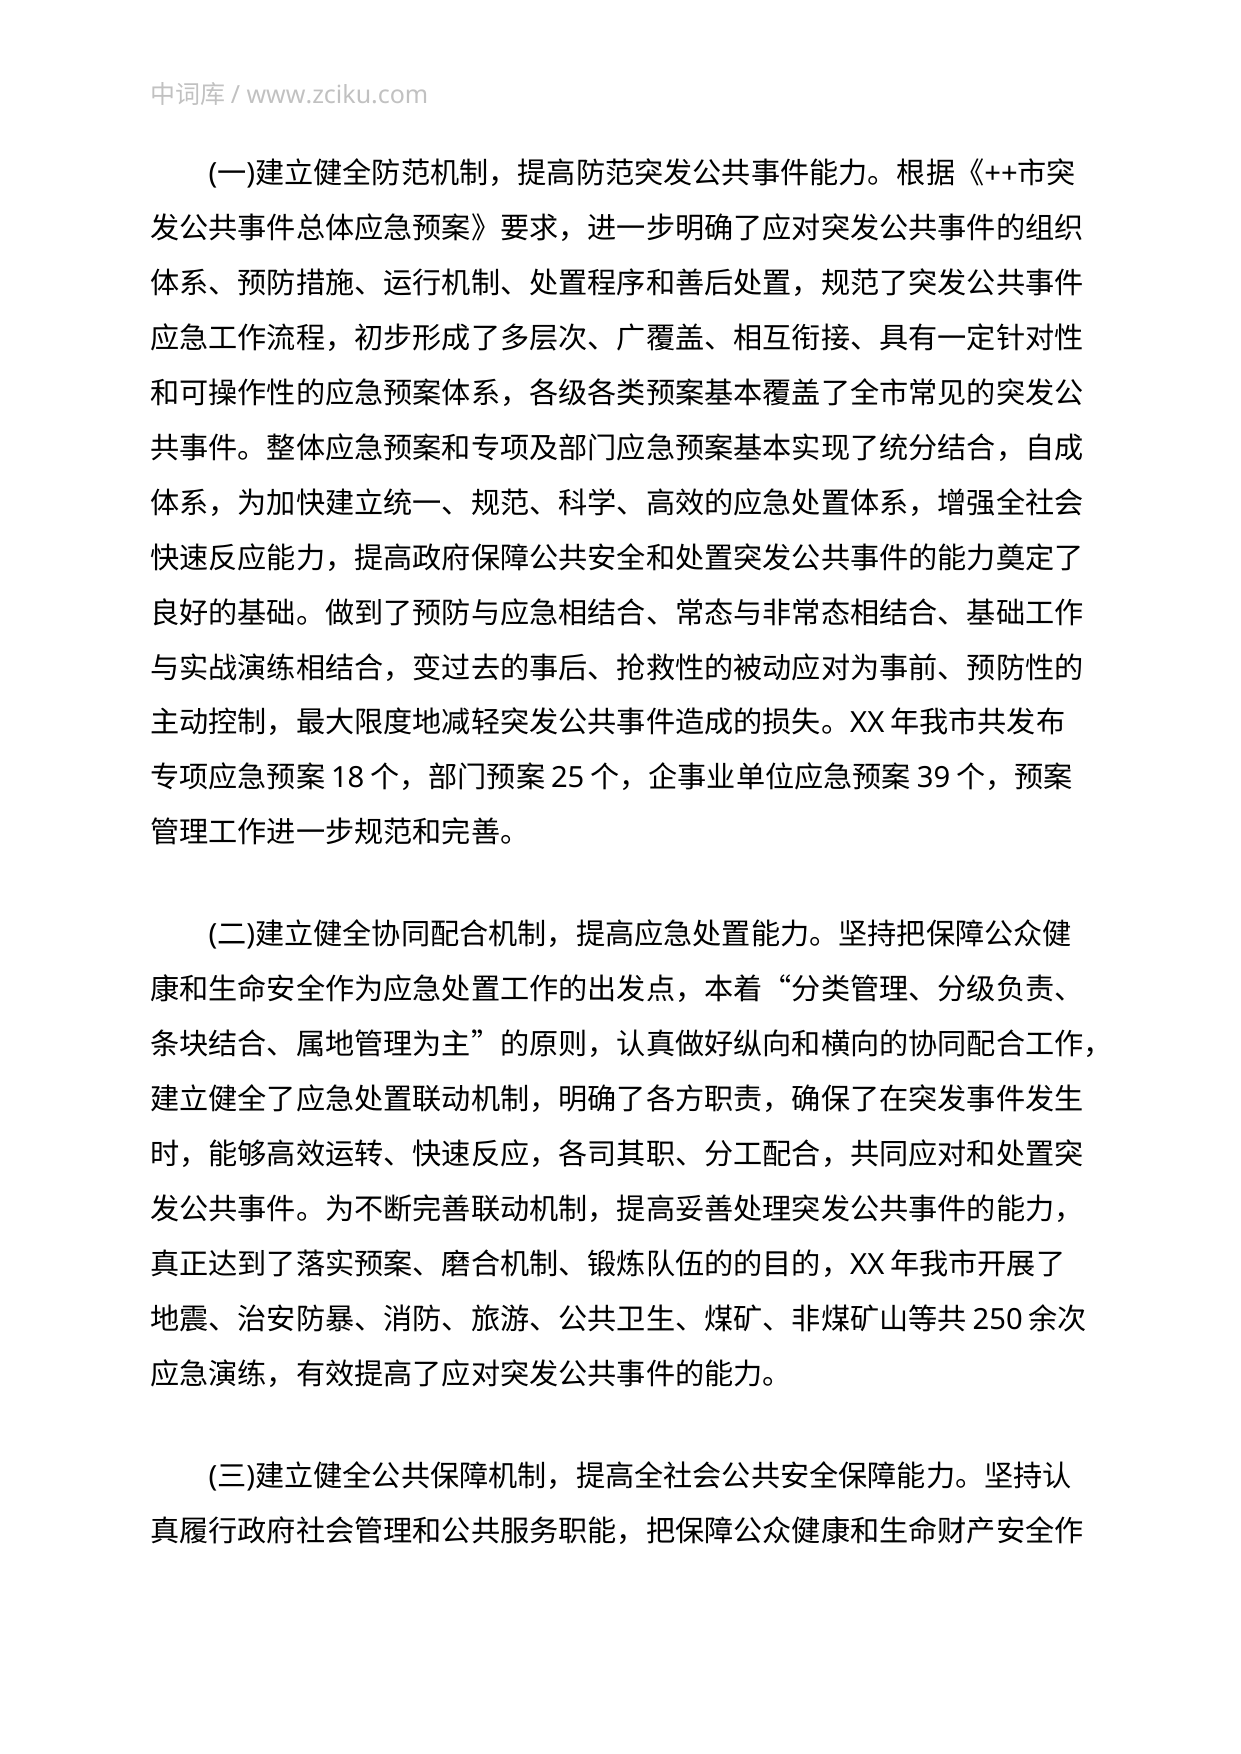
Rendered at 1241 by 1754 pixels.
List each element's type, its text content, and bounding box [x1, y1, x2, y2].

text (二)建立健全协同配合机制，提高应急处置能力。坚持把保障公众健康和生命安全作为应急处置工作的出发点，本着“分类管理、分级负责、条块结合、属地管理为主”的原则，认真做好纵向和横向的协同配合工作，建立健全了应急处置联动机制，明确了各方职责，确保了在突发事件发生时，能够高效运转、快速反应，各司其职、分工配合，共同应对和处置突发公共事件。为不断完善联动机制，提高妥善处理突发公共事件的能力，真正达到了落实预案、磨合机制、锻炼队伍的的目的，XX年我市开展了地震、治安防暴、消防、旅游、公共卫生、煤矿、非煤矿山等共250余次应急演练，有效提高了应对突发公共事件的能力。 [150, 911, 1090, 1393]
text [150, 1452, 1090, 1549]
text (一)建立健全防范机制，提高防范突发公共事件能力。根据《++市突发公共事件总体应急预案》要求，进一步明确了应对突发公共事件的组织体系、预防措施、运行机制、处置程序和善后处置，规范了突发公共事件应急工作流程，初步形成了多层次、广覆盖、相互衔接、具有一定针对性和可操作性的应急预案体系，各级各类预案基本覆盖了全市常见的突发公共事件。整体应急预案和专项及部门应急预案基本实现了统分结合，自成体系，为加快建立统一、规范、科学、高效的应急处置体系，增强全社会快速反应能力，提高政府保障公共安全和处置突发公共事件的能力奠定了良好的基础。做到了预防与应急相结合、常态与非常态相结合、基础工作与实战演练相结合，变过去的事后、抢救性的被动应对为事前、预防性的主动控制，最大限度地减轻突发公共事件造成的损失。XX年我市共发布专项应急预案18个，部门预案25个，企事业单位应急预案39个，预案管理工作进一步规范和完善。 [150, 150, 1090, 851]
